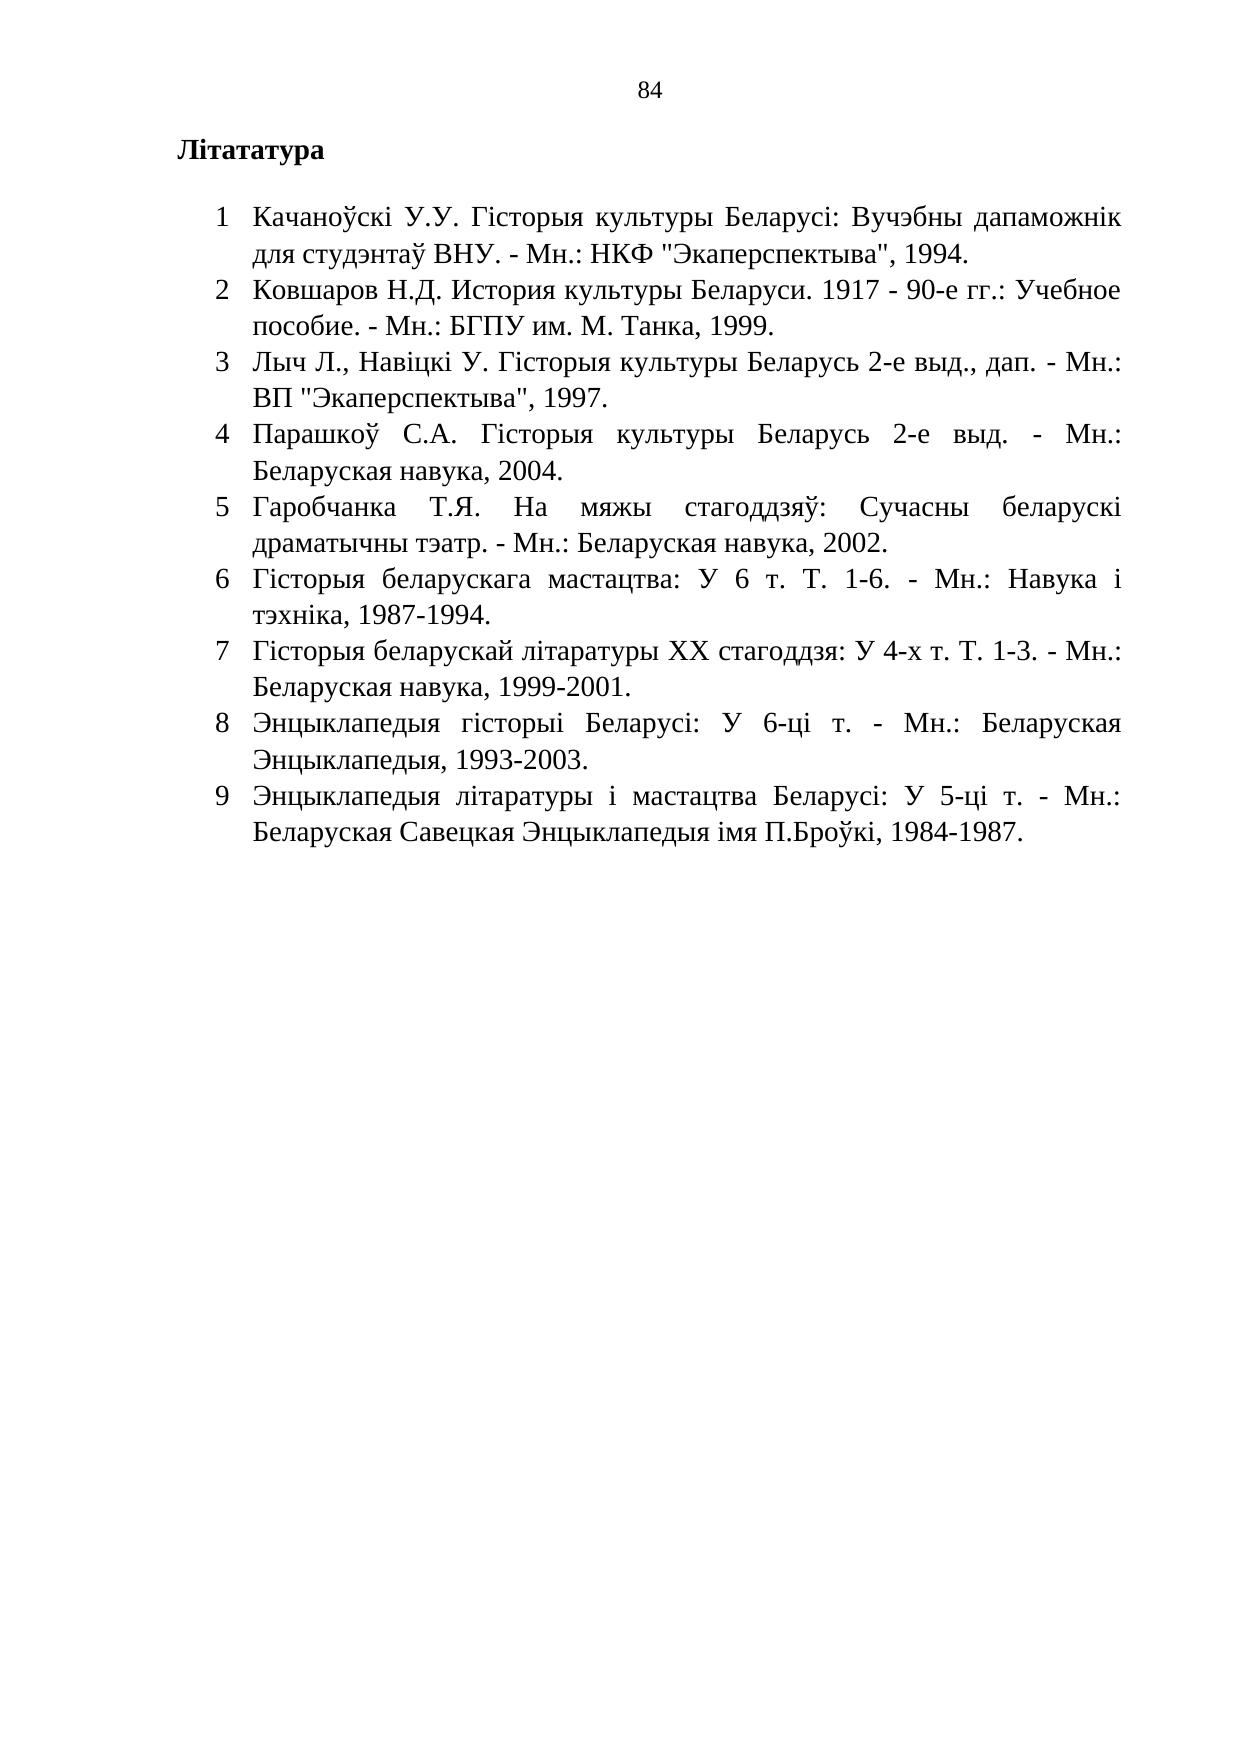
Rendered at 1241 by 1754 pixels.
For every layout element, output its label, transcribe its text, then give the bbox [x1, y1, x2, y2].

text Лiтататура [177, 132, 1122, 166]
list Лыч Л., Навіцкі У. Гісторыя культуры Беларусь 2-е выд., дап. - Мн.: ВП "Экаперспектыва", 1997. [215, 344, 1122, 414]
list Энцыклапедыя літаратуры і мастацтва Беларусі: У 5-ці т. - Мн.: Беларуская Савецкая Энцыклапедыя імя П.Броўкі, 1984-1987. [215, 778, 1122, 848]
list Гісторыя беларускай літаратуры XX стагоддзя: У 4-х т. Т. 1-3. - Мн.: Беларуская навука, 1999-2001. [215, 633, 1122, 703]
list Парашкоў С.А. Гісторыя культуры Беларусь 2-е выд. - Мн.: Беларуская навука, 2004. [215, 416, 1122, 486]
list Гаробчанка Т.Я. На мяжы стагоддзяў: Сучасны беларускі драматычны тэатр. - Мн.: Беларуская навука, 2002. [215, 489, 1122, 558]
list Качаноўскі У.У. Гісторыя культуры Беларусі: Вучэбны дапаможнік для студэнтаў ВНУ. - Мн.: НКФ "Экаперспектыва", 1994. [215, 199, 1122, 269]
list Ковшаров Н.Д. История культуры Беларуси. 1917 - 90-е гг.: Учебное пособие. - Мн.: БГПУ им. М. Танка, 1999. [215, 272, 1122, 342]
list Гісторыя беларускага мастацтва: У 6 т. Т. 1-6. - Мн.: Навука і тэхніка, 1987-1994. [215, 561, 1122, 631]
list Энцыклапедыя гісторыі Беларусі: У 6-ці т. - Мн.: Беларуская Энцыклапедыя, 1993-2003. [215, 706, 1122, 775]
